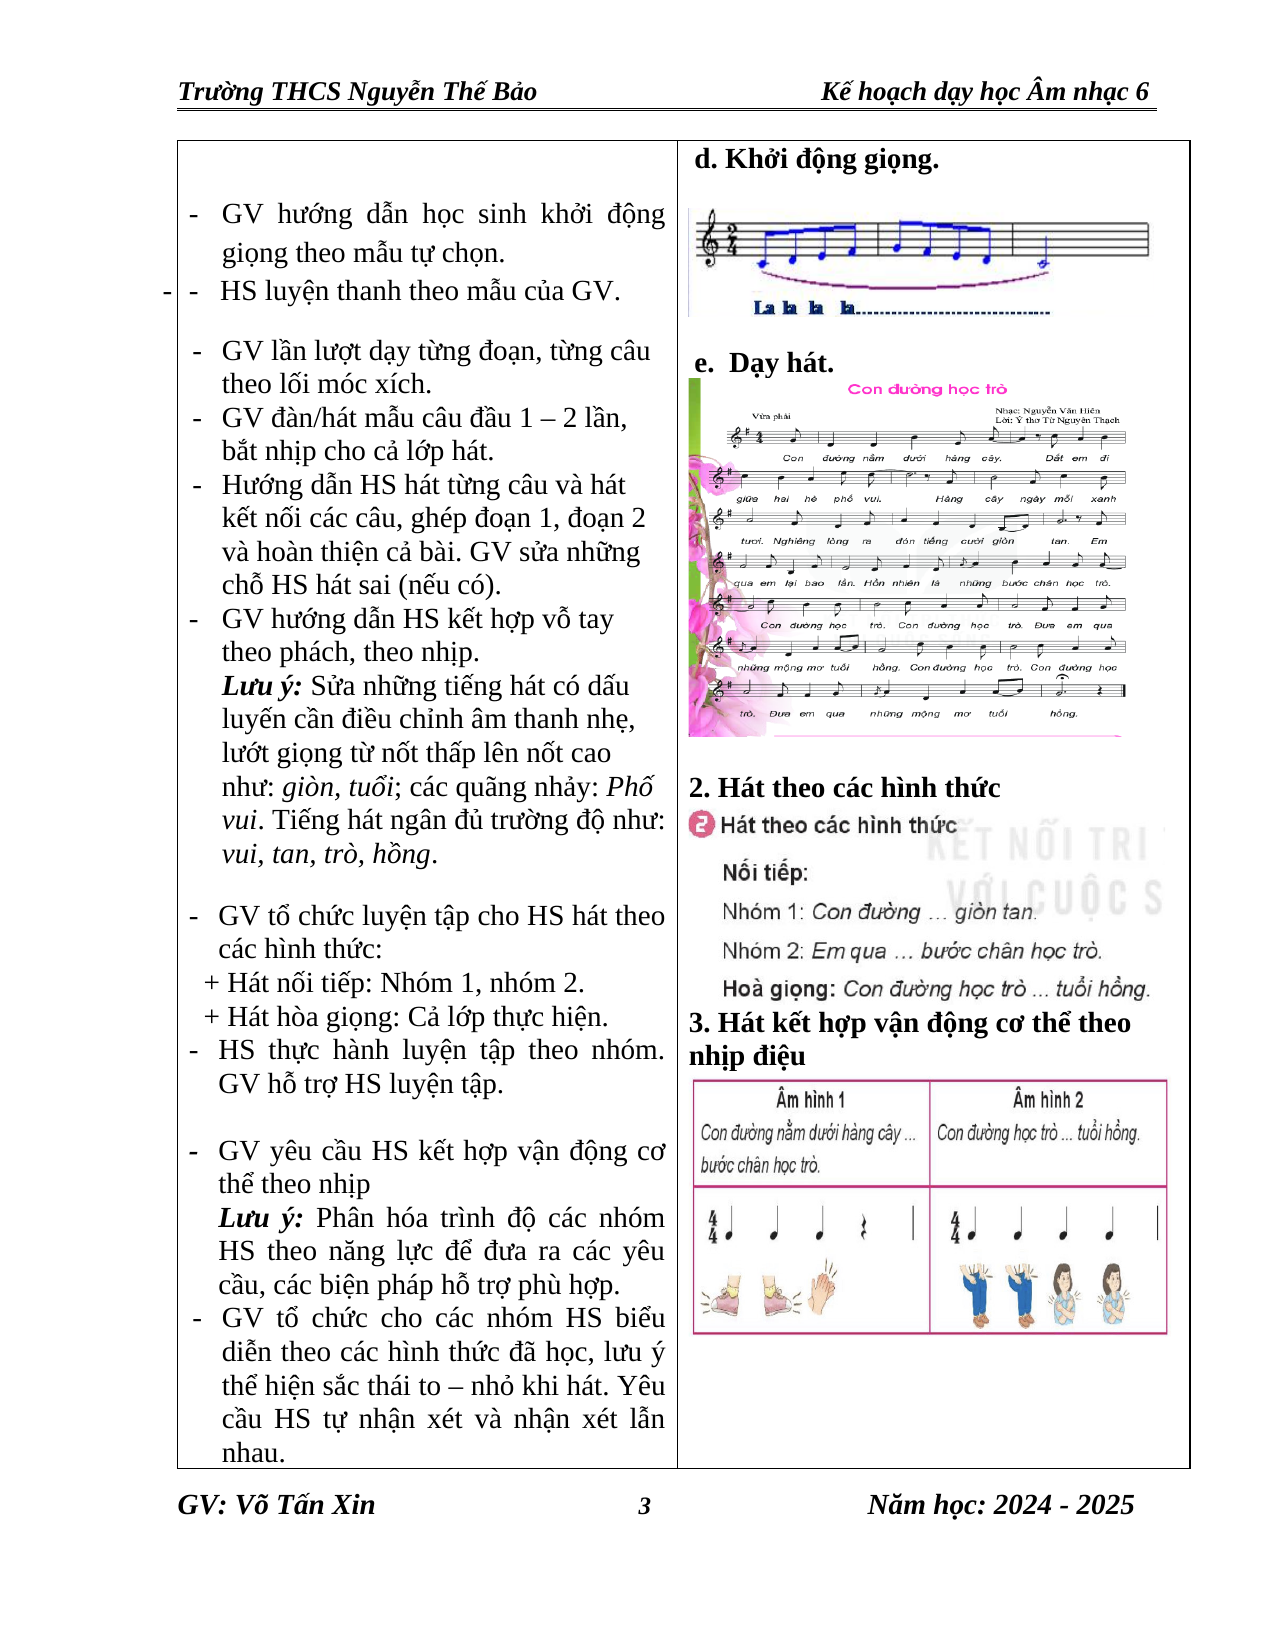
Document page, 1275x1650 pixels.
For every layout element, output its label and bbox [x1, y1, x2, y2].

picture [688, 1071, 1172, 1343]
picture [688, 208, 1154, 317]
picture [688, 378, 1172, 737]
picture [688, 803, 1166, 1005]
table_cell [178, 141, 677, 1468]
table_cell [678, 141, 1189, 1468]
